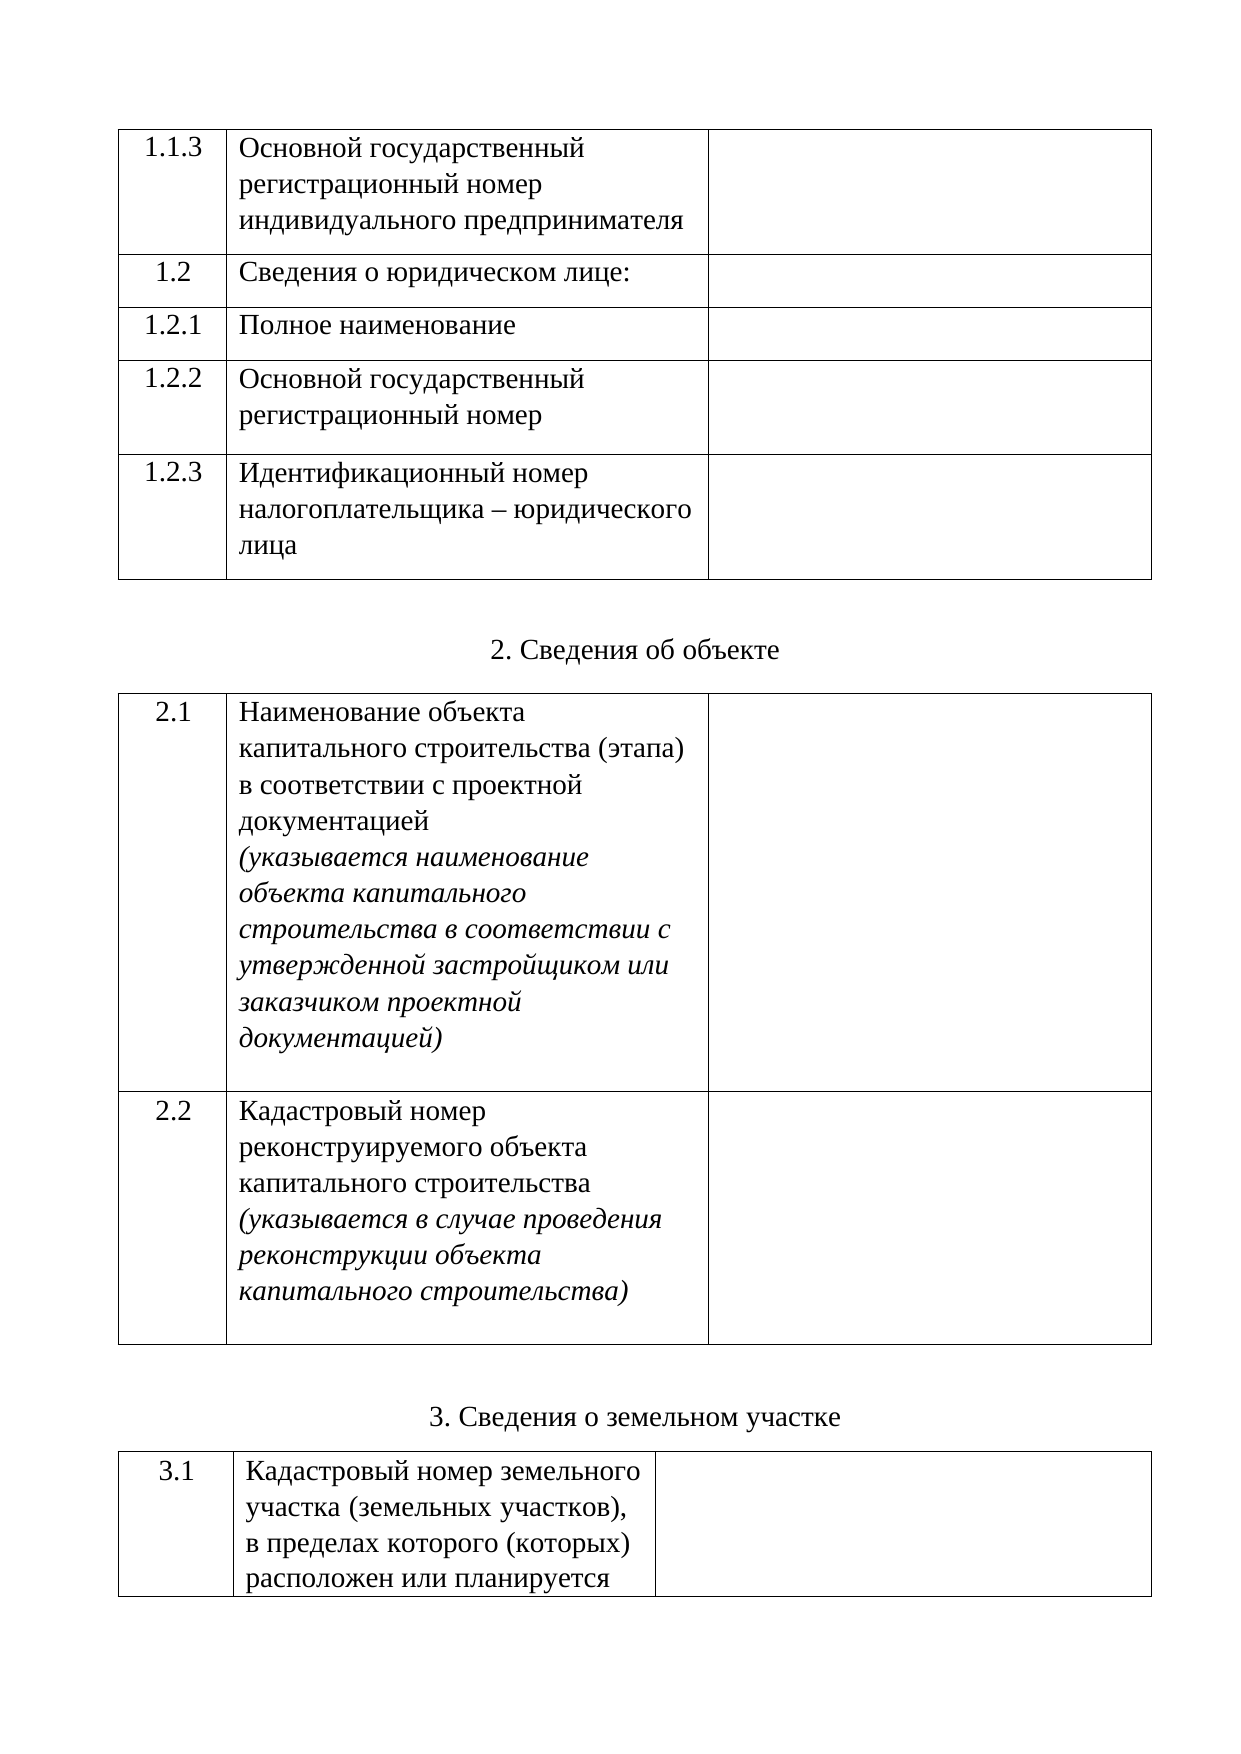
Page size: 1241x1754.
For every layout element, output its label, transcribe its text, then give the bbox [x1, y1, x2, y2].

table_cell Основной государственный регистрационный номер [227, 361, 708, 454]
table_cell 2.2 [119, 1092, 226, 1344]
table_header [709, 694, 1151, 1091]
table_header 3.1 [119, 1452, 233, 1596]
table_cell 1.2.1 [119, 308, 226, 360]
table_header Кадастровый номер земельного участка (земельных участков), в пределах которого (которых) расположен или планируется [234, 1452, 655, 1596]
table_header [709, 130, 1151, 254]
table_cell [709, 455, 1151, 579]
table_cell Сведения о юридическом лице: [227, 255, 708, 307]
table_cell Идентификационный номер налогоплательщика – юридического лица [227, 455, 708, 579]
list Сведения о земельном участке [429, 1399, 1169, 1432]
table_header 1.1.3 [119, 130, 226, 254]
table_cell [709, 308, 1151, 360]
table_header 2.1 [119, 694, 226, 1091]
table_header [656, 1452, 1151, 1596]
table_cell [709, 255, 1151, 307]
table_cell 1.2 [119, 255, 226, 307]
table_header Основной государственный регистрационный номер индивидуального предпринимателя [227, 130, 708, 254]
table_cell Полное наименование [227, 308, 708, 360]
table_header Наименование объекта капитального строительства (этапа) в соответствии с проектной документацией (указывается наименование объекта капитального строительства в соответствии с утвержденной застройщиком или заказчиком проектной документацией) [227, 694, 708, 1091]
table_cell Кадастровый номер реконструируемого объекта капитального строительства (указывается в случае проведения реконструкции объекта капитального строительства) [227, 1092, 708, 1344]
table_cell 1.2.2 [119, 361, 226, 454]
list Сведения об объекте [490, 632, 1169, 666]
table_cell [709, 361, 1151, 454]
table_cell 1.2.3 [119, 455, 226, 579]
table_cell [709, 1092, 1151, 1344]
